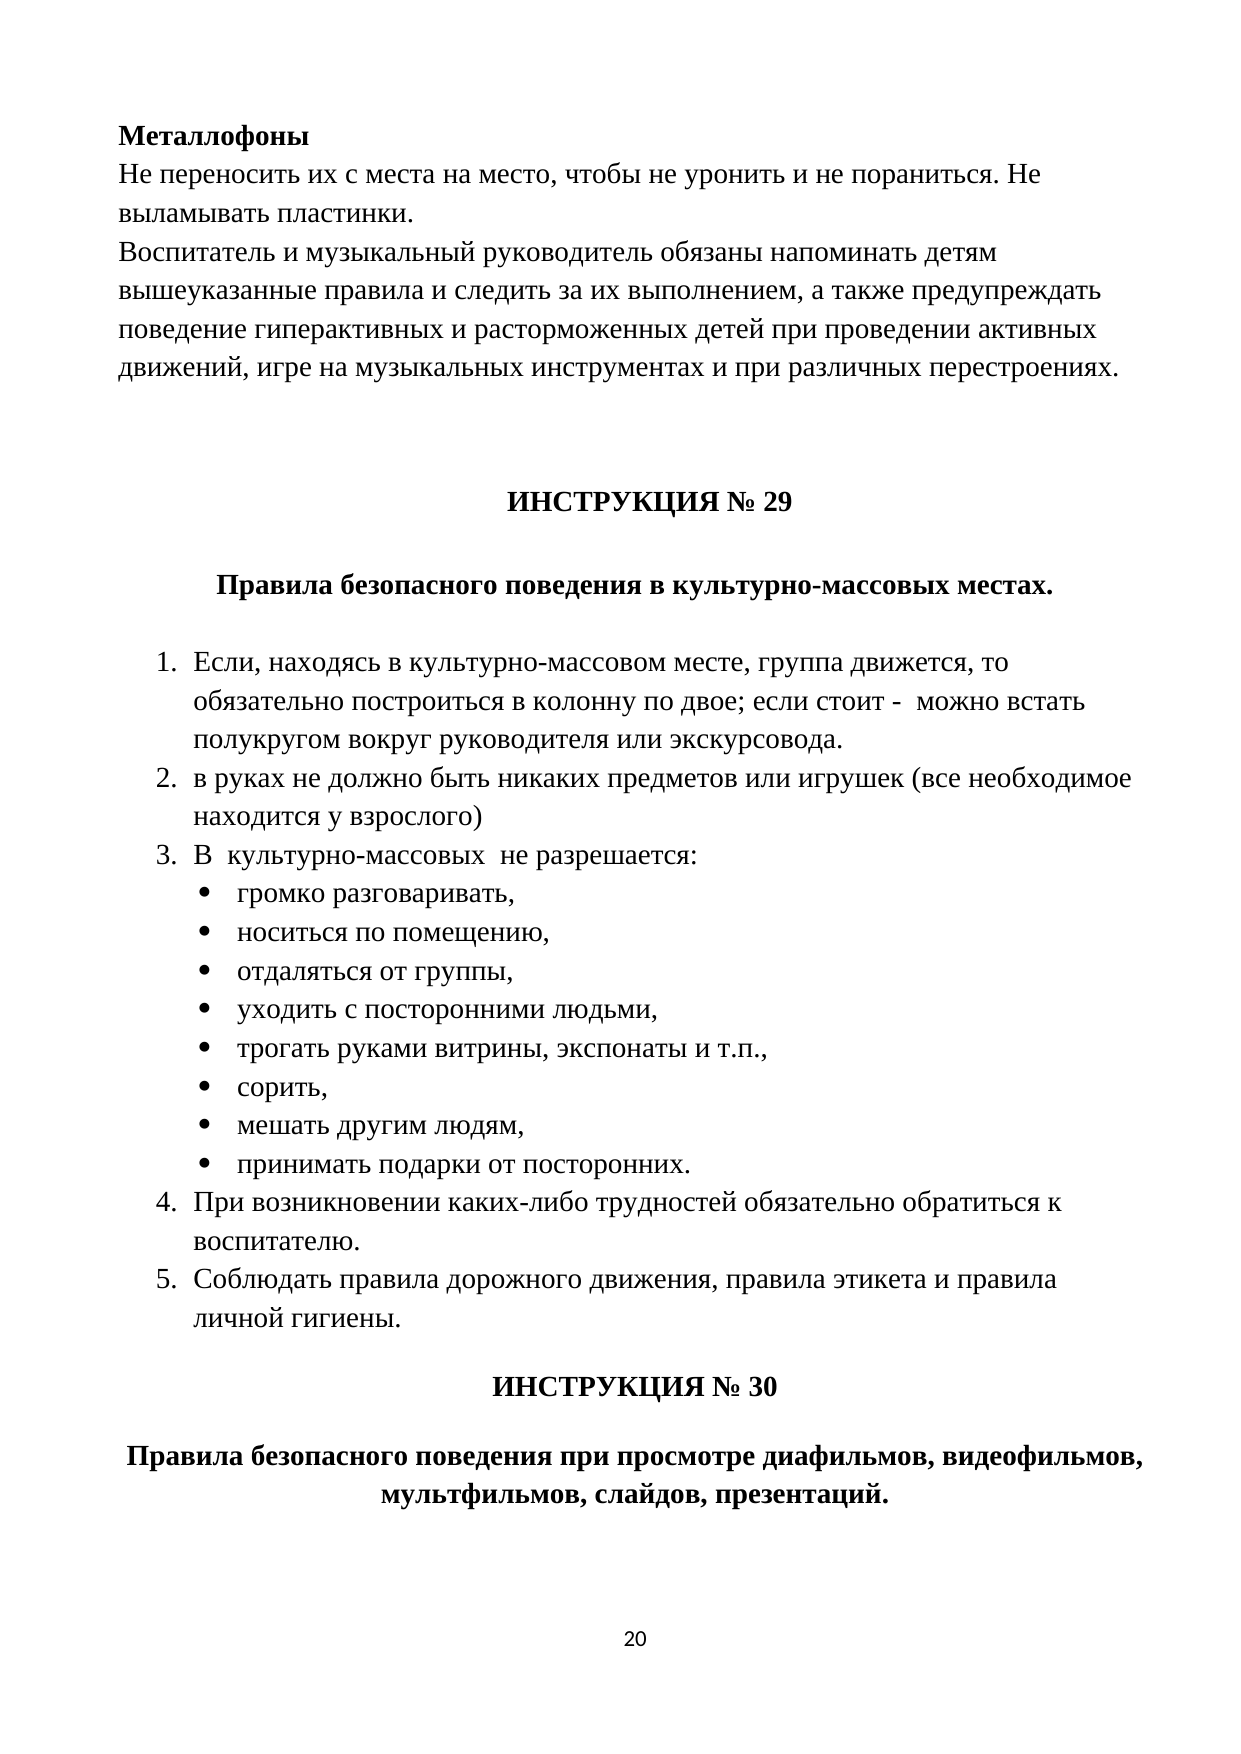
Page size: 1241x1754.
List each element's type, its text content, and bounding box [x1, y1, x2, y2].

text Воспитатель и музыкальный руководитель обязаны напоминать детям вышеуказанные правила и следить за их выполнением, а также предупреждать поведение гиперактивных и расторможенных детей при проведении активных движений, игре на музыкальных инструментах и при различных перестроениях. [118, 234, 1152, 383]
text Не переносить их с места на место, чтобы не уронить и не пораниться. Не выламывать пластинки. [118, 157, 1152, 229]
list уходить с посторонними людьми, [199, 991, 1152, 1025]
list в руках не должно быть никаких предметов или игрушек (все необходимое находится у взрослого) [156, 760, 1152, 832]
text Правила безопасного поведения в культурно-массовых местах. [118, 567, 1152, 601]
text ИНСТРУКЦИЯ № 29 [148, 484, 1152, 518]
list При возникновении каких-либо трудностей обязательно обратиться к воспитателю. [156, 1184, 1152, 1257]
list мешать другим людям, [199, 1107, 1152, 1141]
text ИНСТРУКЦИЯ № 30 [118, 1369, 1152, 1402]
list Если, находясь в культурно-массовом месте, группа движется, то обязательно построиться в колонну по двое; если стоит - можно встать полукругом вокруг руководителя или экскурсовода. [156, 644, 1152, 755]
list громко разговаривать, [199, 875, 1152, 909]
list принимать подарки от посторонних. [199, 1146, 1152, 1179]
list трогать руками витрины, экспонаты и т.п., [199, 1030, 1152, 1064]
list сорить, [199, 1069, 1152, 1102]
list Соблюдать правила дорожного движения, правила этикета и правила личной гигиены. [156, 1262, 1152, 1334]
list В культурно-массовых не разрешается: [156, 837, 1152, 870]
text Металлофоны [118, 118, 1152, 152]
text Правила безопасного поведения при просмотре диафильмов, видеофильмов, мультфильмов, слайдов, презентаций. [118, 1438, 1152, 1510]
list отдаляться от группы, [199, 953, 1152, 986]
list носиться по помещению, [199, 914, 1152, 948]
